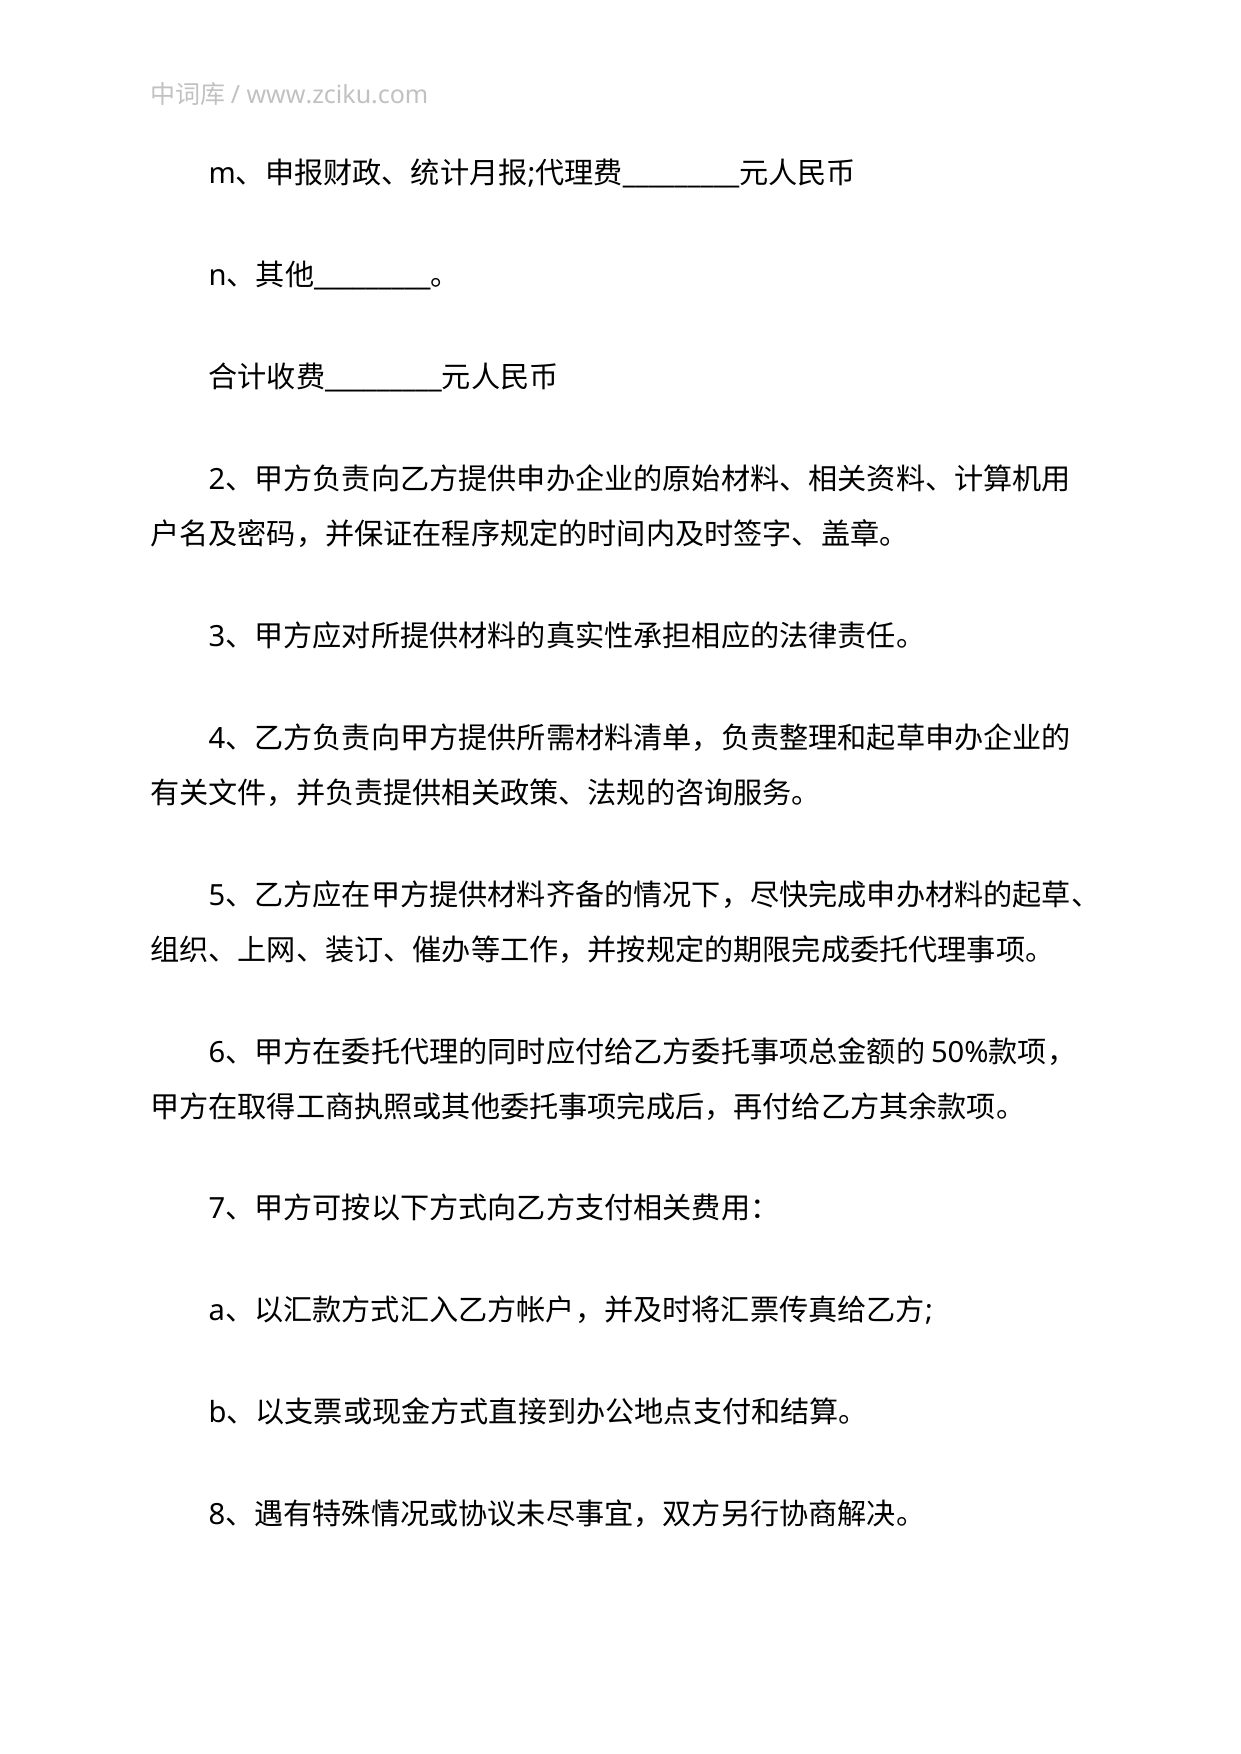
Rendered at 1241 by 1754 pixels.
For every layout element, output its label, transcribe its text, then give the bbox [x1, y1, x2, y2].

text 合计收费_________元人民币 [150, 354, 1090, 396]
text 4、乙方负责向甲方提供所需材料清单，负责整理和起草申办企业的有关文件，并负责提供相关政策、法规的咨询服务。 [150, 715, 1090, 812]
text 8、遇有特殊情况或协议未尽事宜，双方另行协商解决。 [150, 1491, 1090, 1533]
text n、其他_________。 [150, 252, 1090, 294]
text a、以汇款方式汇入乙方帐户，并及时将汇票传真给乙方; [150, 1287, 1090, 1329]
text m、申报财政、统计月报;代理费_________元人民币 [150, 150, 1090, 192]
text 6、甲方在委托代理的同时应付给乙方委托事项总金额的50%款项，甲方在取得工商执照或其他委托事项完成后，再付给乙方其余款项。 [150, 1028, 1090, 1126]
text b、以支票或现金方式直接到办公地点支付和结算。 [150, 1389, 1090, 1431]
text 5、乙方应在甲方提供材料齐备的情况下，尽快完成申办材料的起草、组织、上网、装订、催办等工作，并按规定的期限完成委托代理事项。 [150, 871, 1090, 969]
text 7、甲方可按以下方式向乙方支付相关费用： [150, 1185, 1090, 1227]
text 2、甲方负责向乙方提供申办企业的原始材料、相关资料、计算机用户名及密码，并保证在程序规定的时间内及时签字、盖章。 [150, 456, 1090, 553]
text 3、甲方应对所提供材料的真实性承担相应的法律责任。 [150, 613, 1090, 655]
